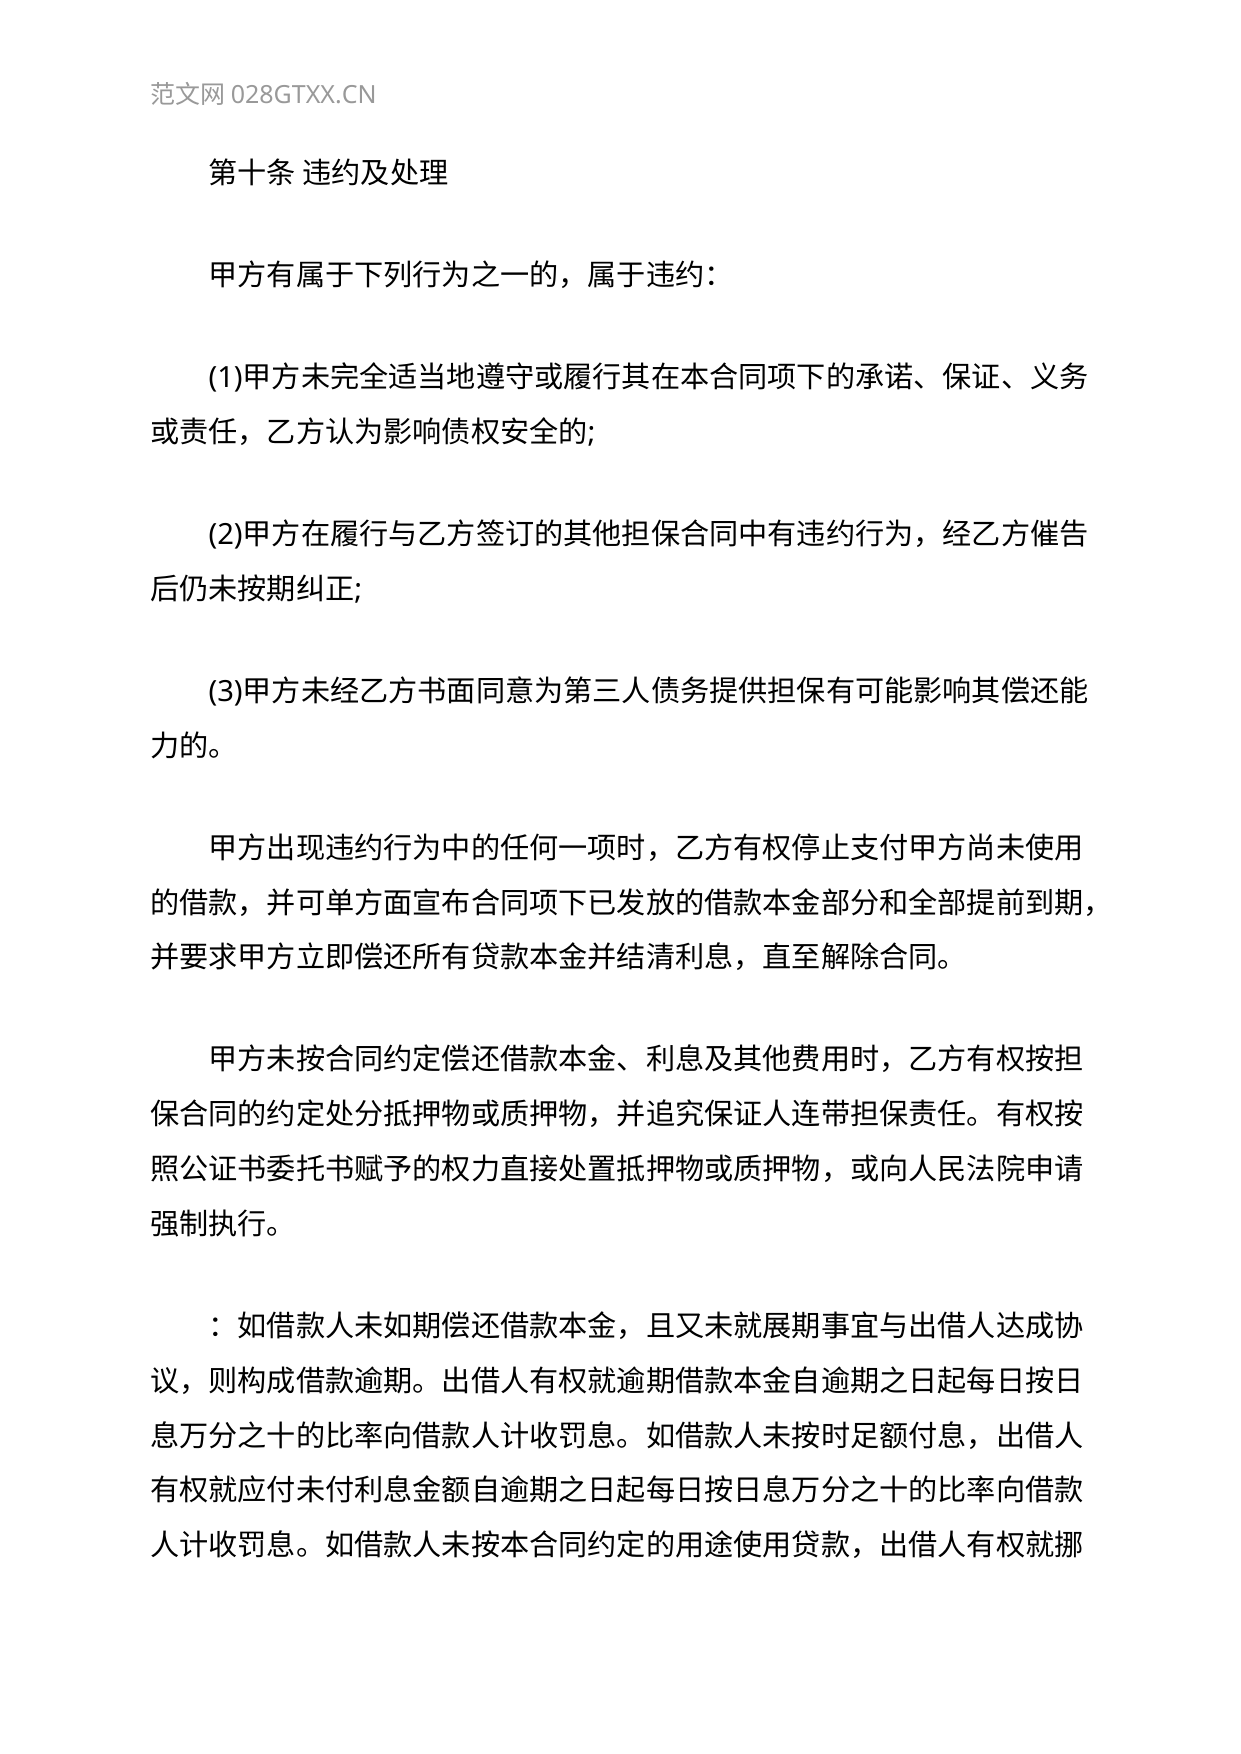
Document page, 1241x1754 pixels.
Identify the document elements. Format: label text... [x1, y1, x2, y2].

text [150, 1302, 1090, 1564]
text 甲方未按合同约定偿还借款本金、利息及其他费用时，乙方有权按担保合同的约定处分抵押物或质押物，并追究保证人连带担保责任。有权按照公证书委托书赋予的权力直接处置抵押物或质押物，或向人民法院申请强制执行。 [150, 1036, 1090, 1243]
text (3)甲方未经乙方书面同意为第三人债务提供担保有可能影响其偿还能力的。 [150, 667, 1090, 765]
text 甲方出现违约行为中的任何一项时，乙方有权停止支付甲方尚未使用的借款，并可单方面宣布合同项下已发放的借款本金部分和全部提前到期，并要求甲方立即偿还所有贷款本金并结清利息，直至解除合同。 [150, 824, 1090, 976]
text (1)甲方未完全适当地遵守或履行其在本合同项下的承诺、保证、义务或责任，乙方认为影响债权安全的; [150, 353, 1090, 451]
text 甲方有属于下列行为之一的，属于违约： [150, 252, 1090, 294]
text 第十条 违约及处理 [150, 150, 1090, 192]
text (2)甲方在履行与乙方签订的其他担保合同中有违约行为，经乙方催告后仍未按期纠正; [150, 511, 1090, 608]
